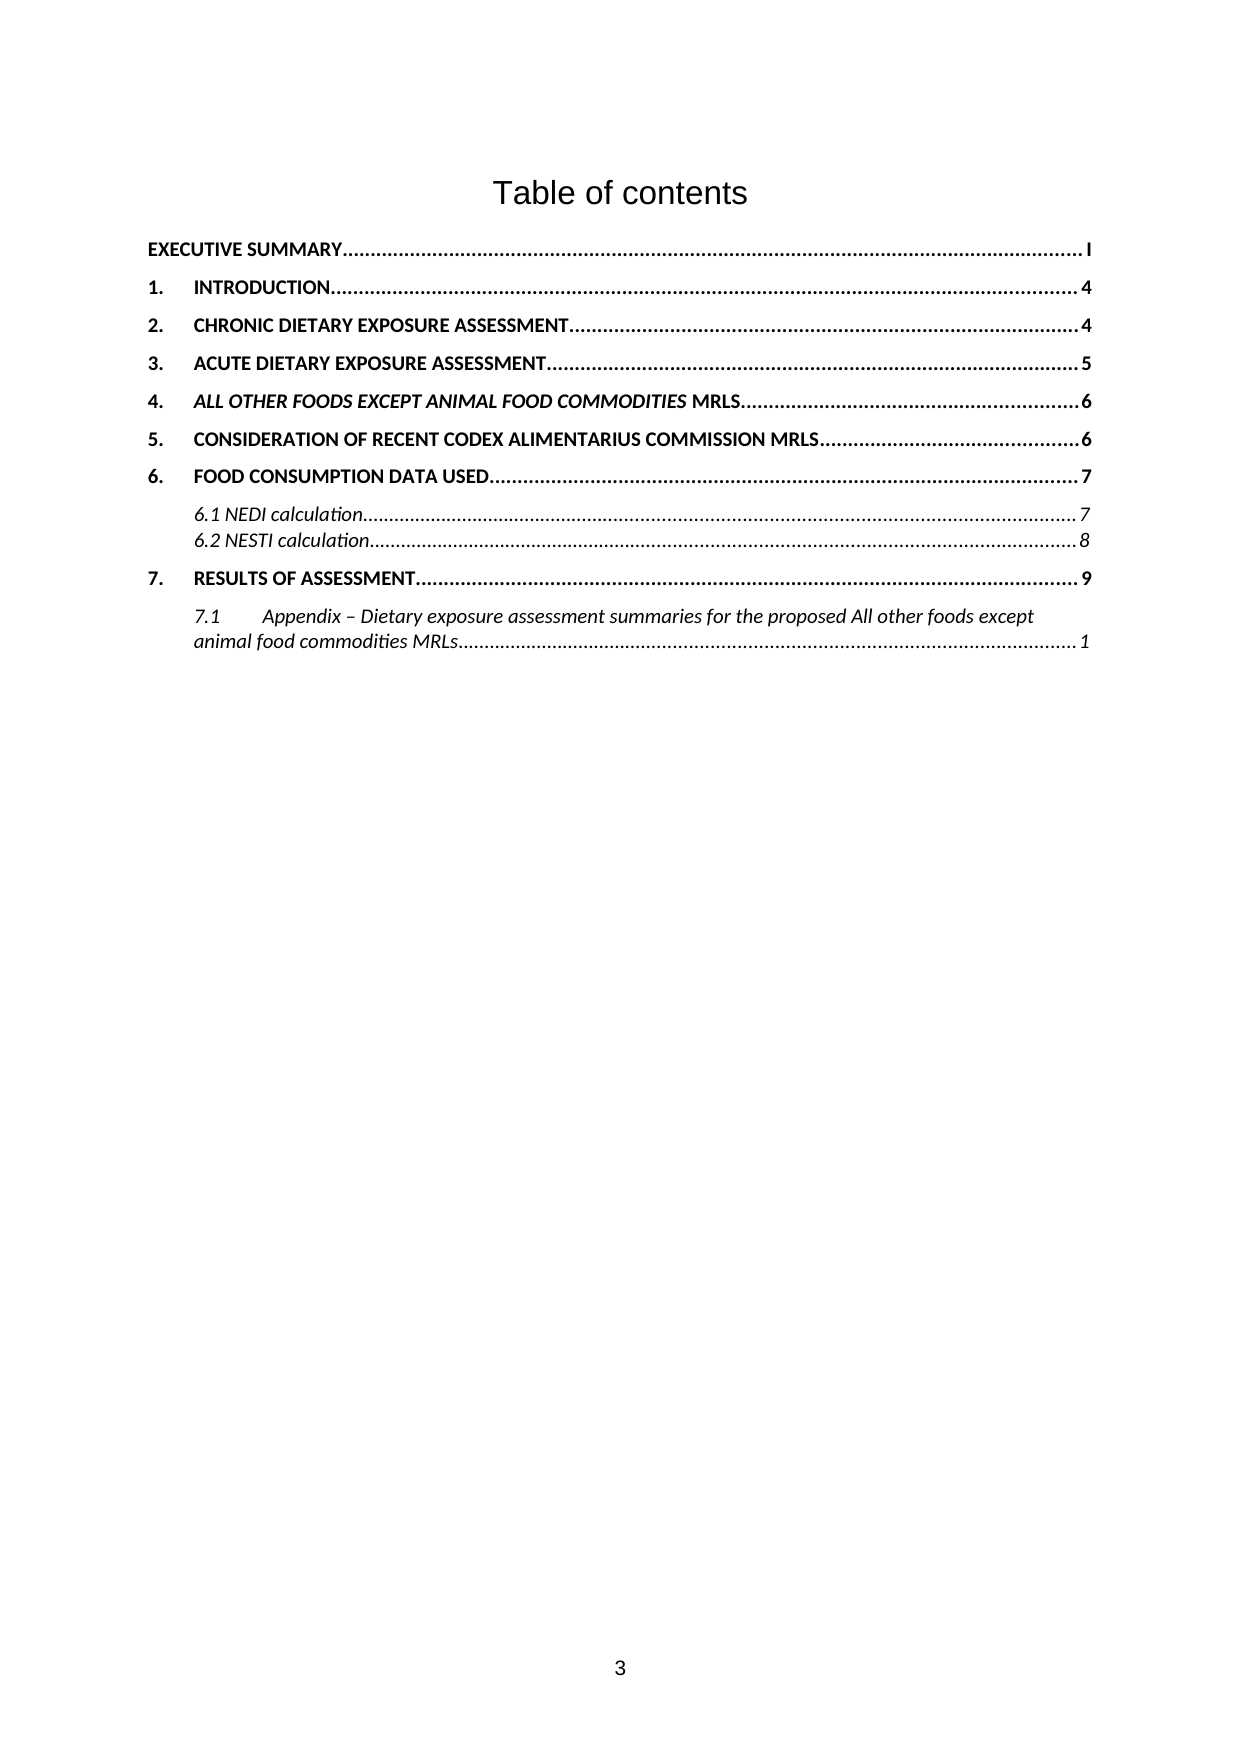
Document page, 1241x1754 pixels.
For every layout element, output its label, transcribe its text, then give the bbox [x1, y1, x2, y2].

text 5. Consideration of recent Codex Alimentarius Commission MRLs 6 [148, 426, 1092, 451]
text 3. Acute Dietary Exposure Assessment 5 [148, 350, 1092, 375]
text Executive summary i [148, 236, 1092, 262]
text 4. All other foods except animal food commodities MRLs 6 [148, 388, 1092, 413]
text 6. Food consumption data used 7 [148, 464, 1092, 489]
text 6.2 NESTI calculation 8 [193, 527, 1092, 552]
text 2. Chronic Dietary Exposure Assessment 4 [148, 312, 1092, 337]
text 1. Introduction 4 [148, 274, 1092, 299]
text 7.1 Appendix – Dietary exposure assessment summaries for the proposed All other foods except animal food commodities MRLs 1 [193, 603, 1092, 654]
text 7. Results of assessment 9 [148, 565, 1092, 590]
subtitle Table of contents [148, 173, 1092, 211]
text 6.1 NEDI calculation 7 [193, 502, 1092, 527]
